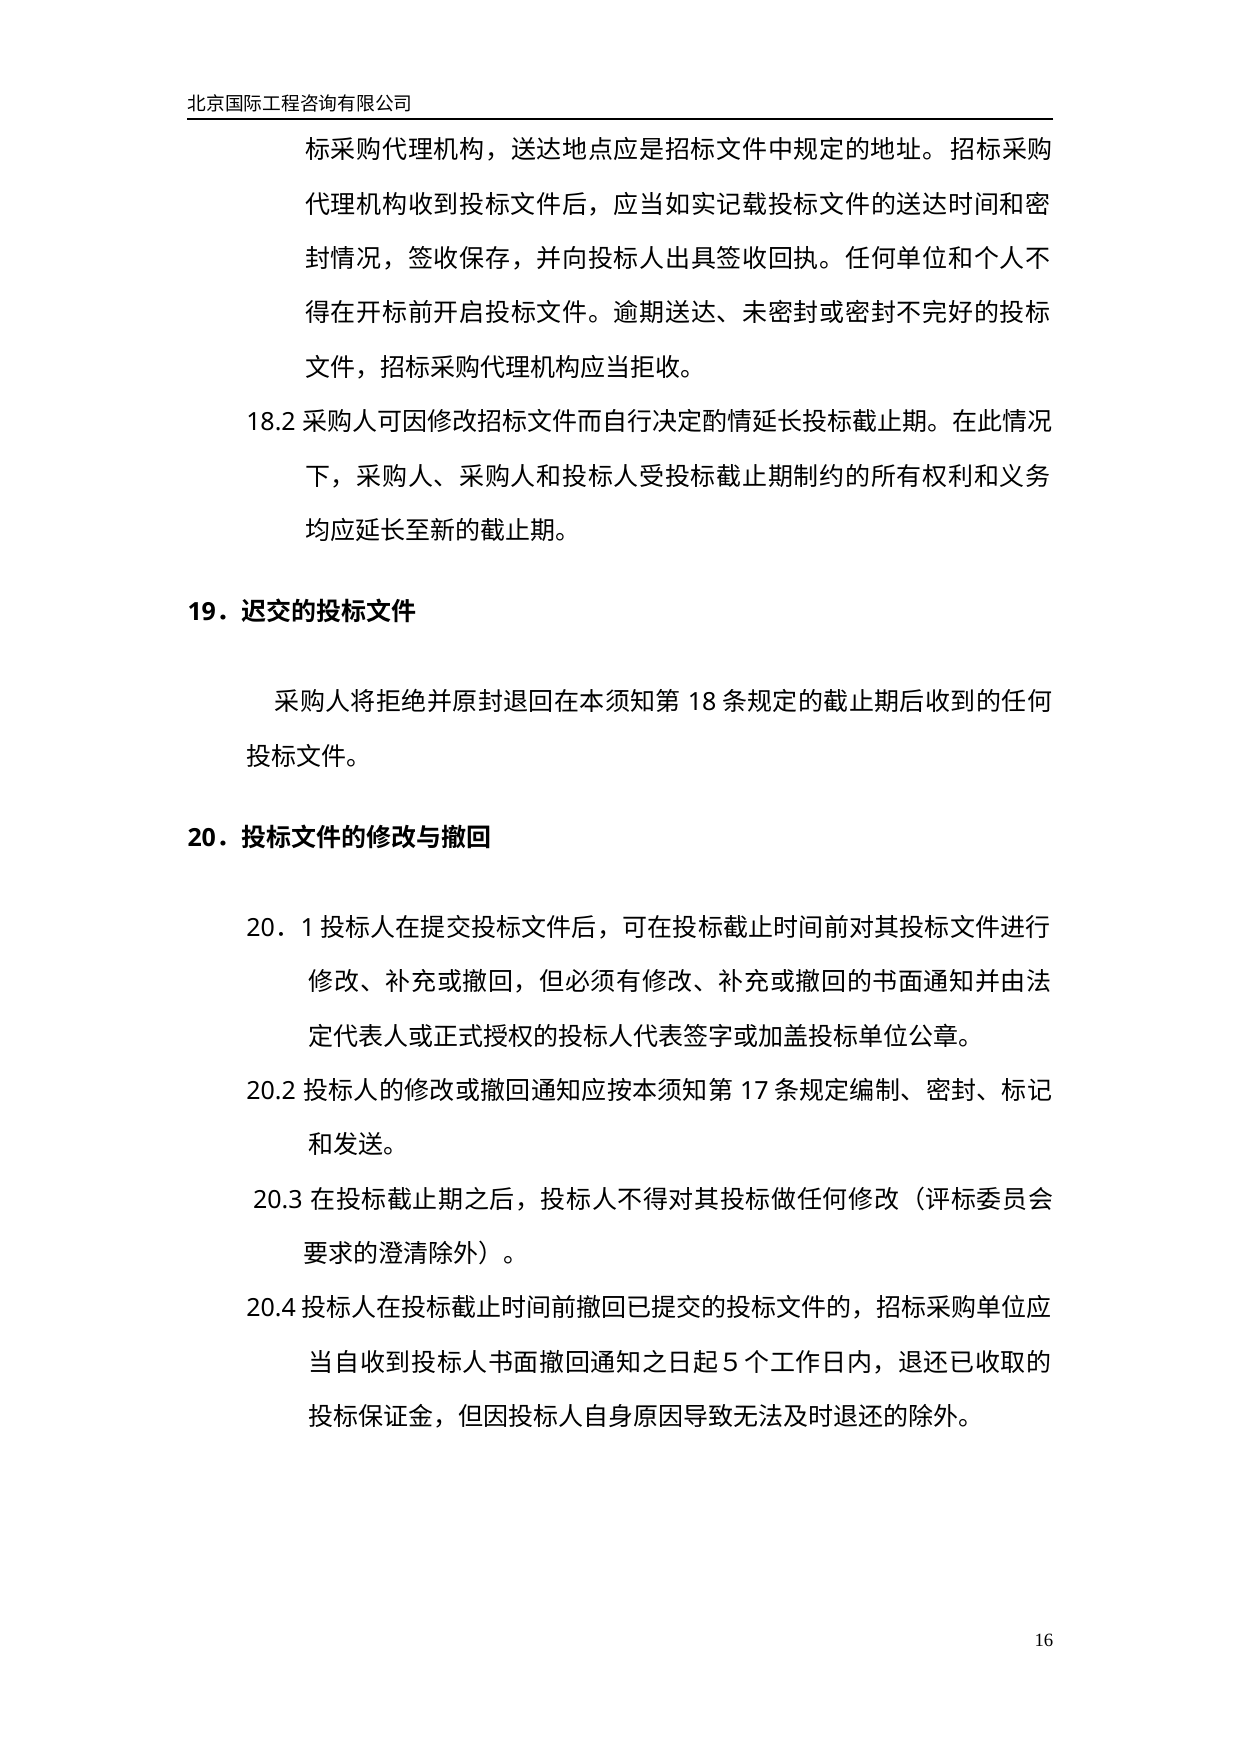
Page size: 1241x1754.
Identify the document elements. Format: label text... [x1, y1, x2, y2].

subtitle 20．投标文件的修改与撤回 [187, 817, 1053, 854]
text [246, 130, 1053, 383]
text 20.2 投标人的修改或撤回通知应按本须知第17条规定编制、密封、标记和发送。 [246, 1070, 1053, 1161]
text 20.4投标人在投标截止时间前撤回已提交的投标文件的，招标采购单位应当自收到投标人书面撤回通知之日起５个工作日内，退还已收取的投标保证金，但因投标人自身原因导致无法及时退还的除外。 [246, 1288, 1053, 1433]
text 20．1投标人在提交投标文件后，可在投标截止时间前对其投标文件进行修改、补充或撤回，但必须有修改、补充或撤回的书面通知并由法定代表人或正式授权的投标人代表签字或加盖投标单位公章。 [246, 907, 1053, 1052]
text 采购人将拒绝并原封退回在本须知第18条规定的截止期后收到的任何投标文件。 [246, 682, 1053, 772]
subtitle 19．迟交的投标文件 [187, 592, 1053, 628]
text 18.2 采购人可因修改招标文件而自行决定酌情延长投标截止期。在此情况下，采购人、采购人和投标人受投标截止期制约的所有权利和义务均应延长至新的截止期。 [246, 402, 1053, 547]
text 20.3 在投标截止期之后，投标人不得对其投标做任何修改（评标委员会要求的澄清除外）。 [253, 1179, 1053, 1270]
